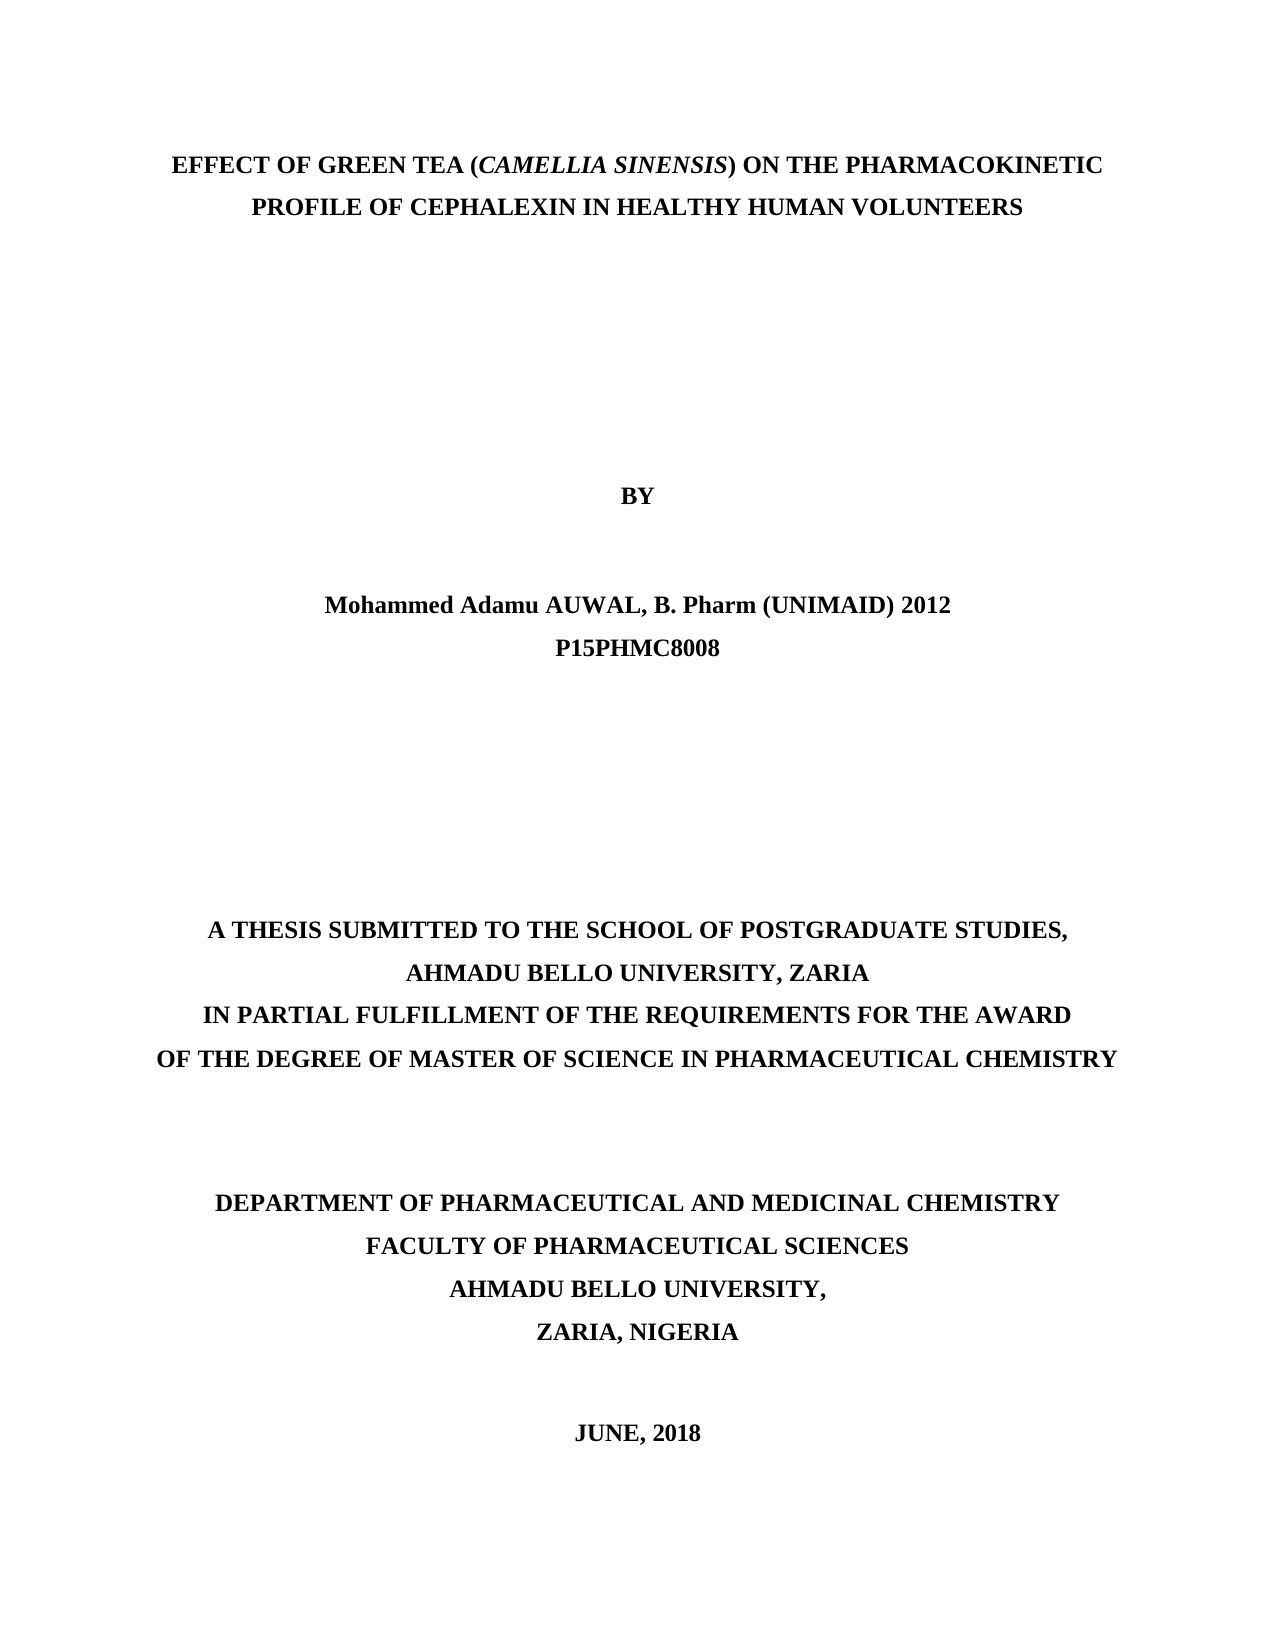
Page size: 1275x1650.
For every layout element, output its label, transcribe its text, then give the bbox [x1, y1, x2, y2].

text OF THE DEGREE OF MASTER OF SCIENCE IN PHARMACEUTICAL CHEMISTRY [154, 1044, 1120, 1072]
text A THESIS SUBMITTED TO THE SCHOOL OF POSTGRADUATE STUDIES, AHMADU BELLO UNIVERSITY, ZARIA [154, 915, 1121, 987]
text BY [160, 481, 1116, 510]
text JUNE, 2018 [155, 1418, 1121, 1446]
subtitle EFFECT OF GREEN TEA (CAMELLIA SINENSIS) ON THE PHARMACOKINETIC PROFILE OF CEPHALEXIN IN HEALTHY HUMAN VOLUNTEERS [159, 150, 1116, 221]
text Mohammed Adamu AUWAL, B. Pharm (UNIMAID) 2012 P15PHMC8008 [246, 590, 1029, 662]
text DEPARTMENT OF PHARMACEUTICAL AND MEDICINAL CHEMISTRY FACULTY OF PHARMACEUTICAL SCIENCES [159, 1188, 1116, 1260]
text AHMADU BELLO UNIVERSITY, ZARIA, NIGERIA [409, 1274, 866, 1346]
text IN PARTIAL FULFILLMENT OF THE REQUIREMENTS FOR THE AWARD [159, 1001, 1115, 1029]
